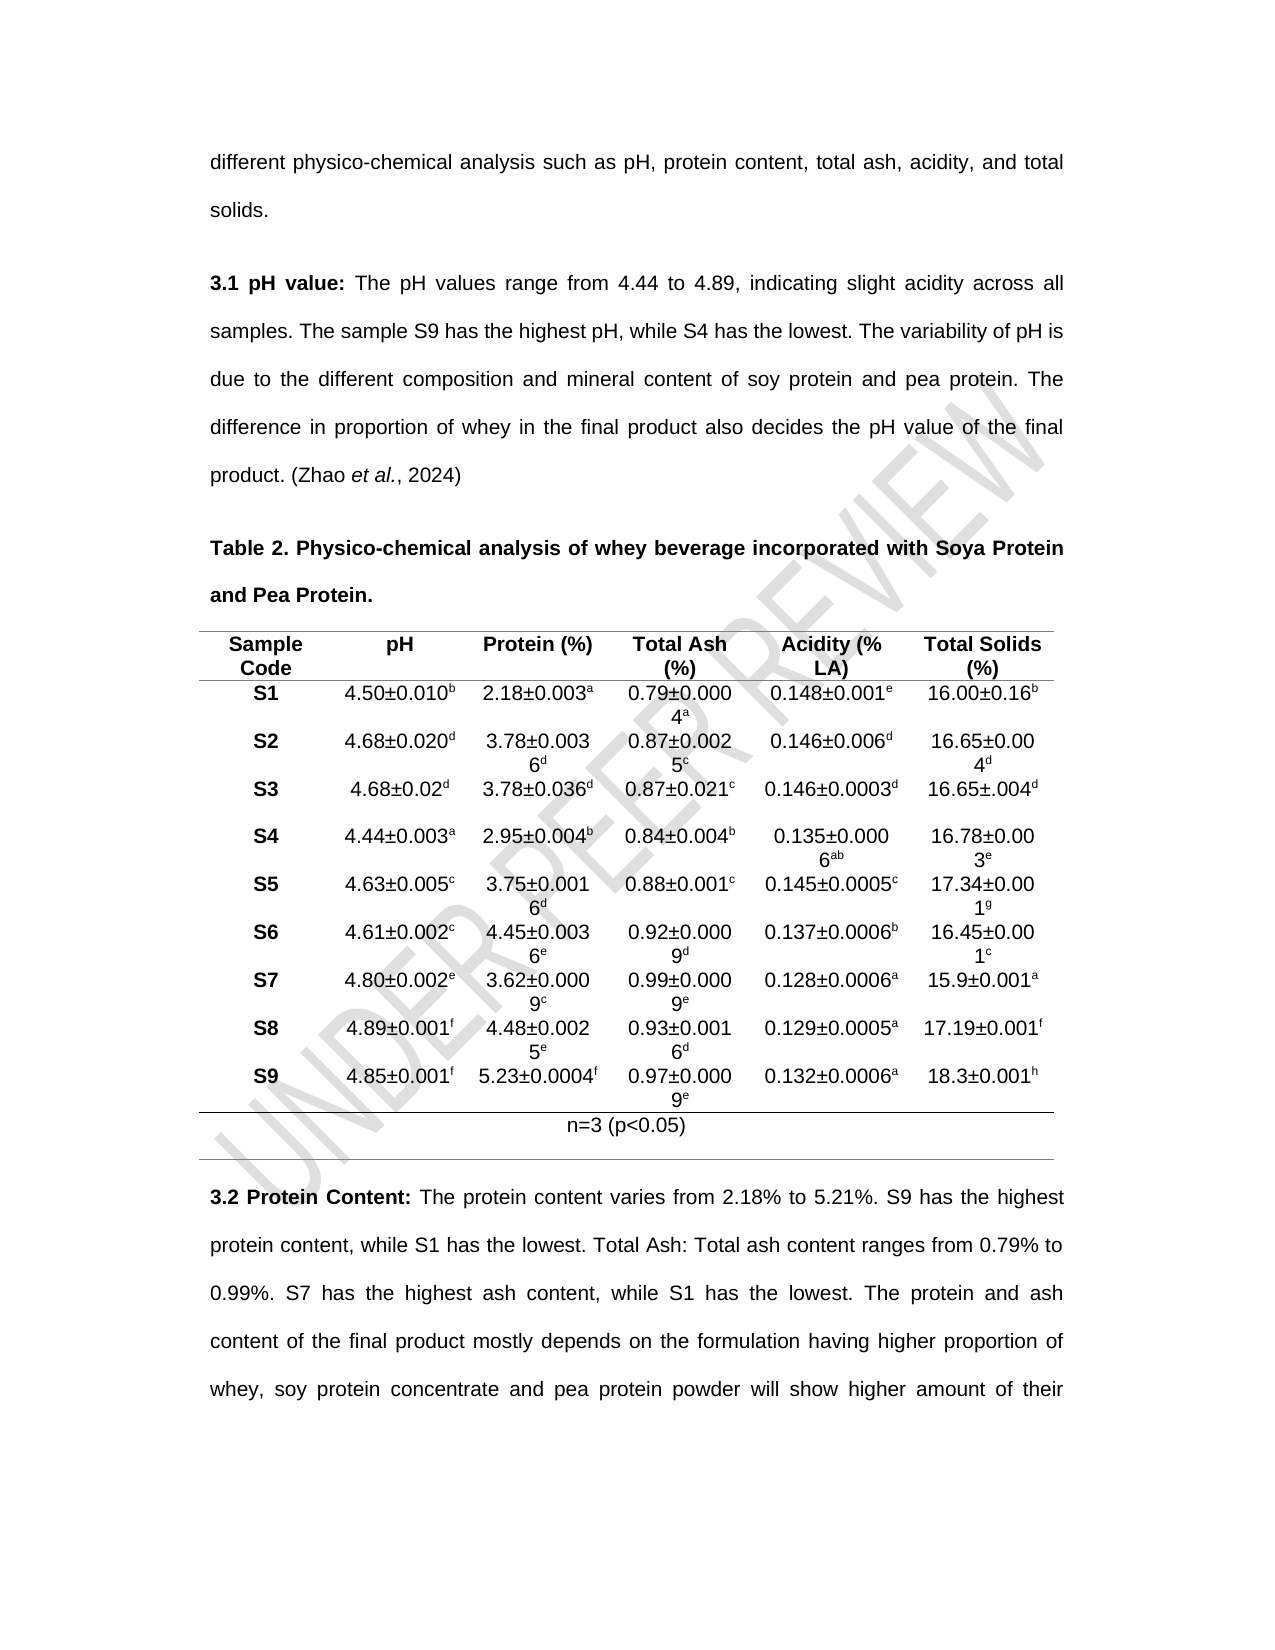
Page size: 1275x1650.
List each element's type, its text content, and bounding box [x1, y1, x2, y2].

table_cell 0.132±0.0006a [751, 1064, 912, 1112]
text Table 2. Physico-chemical analysis of whey beverage incorporated with Soya Protein and Pea Protein. [210, 535, 1065, 607]
table_header Sample Code [199, 632, 333, 680]
table_cell S4 [199, 824, 333, 872]
table_cell S3 [199, 777, 333, 824]
table_header Total Solids (%) [912, 632, 1054, 680]
table_cell S1 [199, 681, 333, 729]
table_cell 0.97±0.0009e [609, 1064, 751, 1112]
table_header Acidity (% LA) [751, 632, 912, 680]
table_cell 4.63±0.005c [333, 872, 467, 920]
table_cell 17.19±0.001f [912, 1016, 1054, 1064]
table_header Total Ash (%) [609, 632, 751, 680]
table_cell 4.89±0.001f [333, 1016, 467, 1064]
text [210, 1185, 1065, 1401]
table_cell 16.45±0.001c [912, 920, 1054, 968]
table_cell 0.129±0.0005a [751, 1016, 912, 1064]
table_cell S5 [199, 872, 333, 920]
table_cell 0.84±0.004b [609, 824, 751, 872]
table_cell 0.79±0.0004a [609, 681, 751, 729]
table_cell 16.65±.004d [912, 777, 1054, 824]
table_cell 5.23±0.0004f [467, 1064, 609, 1112]
table_header pH [333, 632, 467, 680]
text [210, 150, 1065, 222]
table_cell 3.78±0.0036d [467, 729, 609, 777]
table_cell 0.99±0.0009e [609, 968, 751, 1016]
table_cell 16.78±0.003e [912, 824, 1054, 872]
table_cell 0.148±0.001e [751, 681, 912, 729]
table_cell S2 [199, 729, 333, 777]
table_cell 3.75±0.0016d [467, 872, 609, 920]
table_cell 0.128±0.0006a [751, 968, 912, 1016]
table_cell 16.00±0.16b [912, 681, 1054, 729]
table_cell 0.87±0.021c [609, 777, 751, 824]
table_cell 4.45±0.0036e [467, 920, 609, 968]
table_cell 4.68±0.020d [333, 729, 467, 777]
table_cell 2.18±0.003a [467, 681, 609, 729]
table_cell 0.137±0.0006b [751, 920, 912, 968]
table_header Protein (%) [467, 632, 609, 680]
table_cell 3.78±0.036d [467, 777, 609, 824]
table_cell S8 [199, 1016, 333, 1064]
table_cell 0.93±0.0016d [609, 1016, 751, 1064]
table_cell 4.68±0.02d [333, 777, 467, 824]
table_cell 4.48±0.0025e [467, 1016, 609, 1064]
table_cell S6 [199, 920, 333, 968]
text 3.1 pH value: The pH values range from 4.44 to 4.89, indicating slight acidity across all samples. The sample S9 has the highest pH, while S4 has the lowest. The variability of pH is due to the different composition and mineral content of soy protein and pea protein. The difference in proportion of whey in the final product also decides the pH value of the final product. (Zhao et al., 2024) [210, 271, 1065, 486]
table_cell 0.87±0.0025c [609, 729, 751, 777]
table_cell 15.9±0.001a [912, 968, 1054, 1016]
table_cell 17.34±0.001g [912, 872, 1054, 920]
table_cell 3.62±0.0009c [467, 968, 609, 1016]
table_cell 16.65±0.004d [912, 729, 1054, 777]
table_cell 0.146±0.006d [751, 729, 912, 777]
table_cell 2.95±0.004b [467, 824, 609, 872]
table_cell 4.61±0.002c [333, 920, 467, 968]
table_cell S9 [199, 1064, 333, 1112]
table_cell 0.146±0.0003d [751, 777, 912, 824]
table_cell n=3 (p<0.05) [199, 1113, 1054, 1159]
table_cell 0.135±0.0006ab [751, 824, 912, 872]
table_cell 0.92±0.0009d [609, 920, 751, 968]
table_cell 4.80±0.002e [333, 968, 467, 1016]
table_cell 4.44±0.003a [333, 824, 467, 872]
table_cell S7 [199, 968, 333, 1016]
table_cell 18.3±0.001h [912, 1064, 1054, 1112]
table_cell 0.88±0.001c [609, 872, 751, 920]
table_cell 4.50±0.010b [333, 681, 467, 729]
table_cell 4.85±0.001f [333, 1064, 467, 1112]
table_cell 0.145±0.0005c [751, 872, 912, 920]
